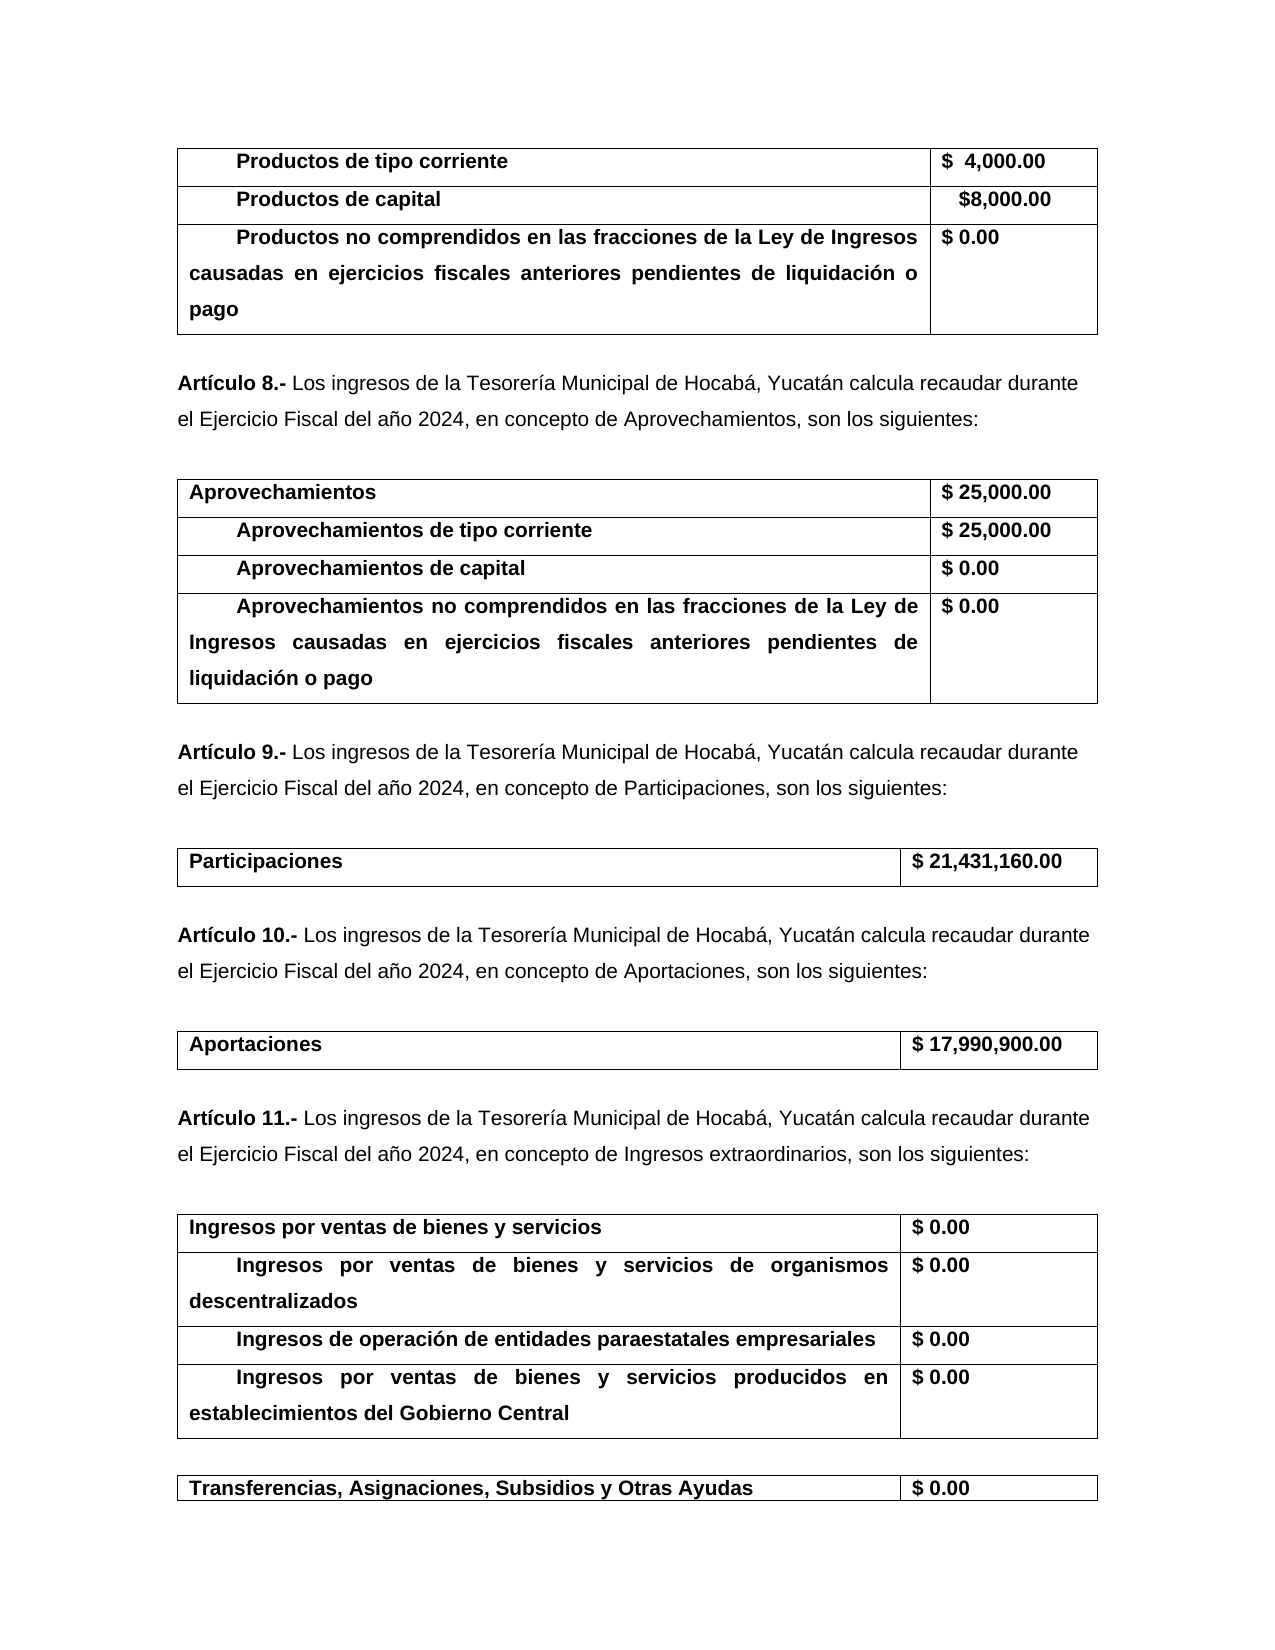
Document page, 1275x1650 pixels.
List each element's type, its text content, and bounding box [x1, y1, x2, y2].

text Artículo 10.- Los ingresos de la Tesorería Municipal de Hocabá, Yucatán calcula recaudar durante el Ejercicio Fiscal del año 2024, en concepto de Aportaciones, son los siguientes: [177, 923, 1098, 983]
table_cell $ 0.00 [901, 1327, 1097, 1364]
table_header Aprovechamientos [178, 480, 930, 517]
table_cell Productos de capital [178, 187, 930, 224]
table_header $ 0.00 [901, 1215, 1097, 1252]
table_cell $ 25,000.00 [931, 518, 1097, 555]
table_cell $ 0.00 [931, 225, 1097, 334]
table_header $ 0.00 [901, 1476, 1097, 1500]
table_header $ 17,990,900.00 [901, 1032, 1097, 1069]
table_header Ingresos por ventas de bienes y servicios [178, 1215, 900, 1252]
table_header Participaciones [178, 849, 900, 886]
text Artículo 9.- Los ingresos de la Tesorería Municipal de Hocabá, Yucatán calcula recaudar durante el Ejercicio Fiscal del año 2024, en concepto de Participaciones, son los siguientes: [177, 740, 1098, 800]
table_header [178, 1476, 900, 1500]
table_cell $ 0.00 [901, 1253, 1097, 1326]
table_cell Ingresos por ventas de bienes y servicios de organismos descentralizados [178, 1253, 900, 1326]
table_header $ 21,431,160.00 [901, 849, 1097, 886]
table_cell Aprovechamientos de capital [178, 556, 930, 593]
table_cell $ 0.00 [931, 594, 1097, 703]
table_cell Ingresos de operación de entidades paraestatales empresariales [178, 1327, 900, 1364]
text Artículo 8.- Los ingresos de la Tesorería Municipal de Hocabá, Yucatán calcula recaudar durante el Ejercicio Fiscal del año 2024, en concepto de Aprovechamientos, son los siguientes: [177, 371, 1098, 431]
table_cell $ 4,000.00 [931, 149, 1097, 186]
text Artículo 11.- Los ingresos de la Tesorería Municipal de Hocabá, Yucatán calcula recaudar durante el Ejercicio Fiscal del año 2024, en concepto de Ingresos extraordinarios, son los siguientes: [177, 1106, 1098, 1166]
table_cell Productos de tipo corriente [178, 149, 930, 186]
table_cell $ 0.00 [931, 556, 1097, 593]
table_cell Aprovechamientos de tipo corriente [178, 518, 930, 555]
table_cell $8,000.00 [931, 187, 1097, 224]
table_cell Aprovechamientos no comprendidos en las fracciones de la Ley de Ingresos causadas en ejercicios fiscales anteriores pendientes de liquidación o pago [178, 594, 930, 703]
table_cell Ingresos por ventas de bienes y servicios producidos en establecimientos del Gobierno Central [178, 1365, 900, 1438]
table_header $ 25,000.00 [931, 480, 1097, 517]
table_header Aportaciones [178, 1032, 900, 1069]
table_cell Productos no comprendidos en las fracciones de la Ley de Ingresos causadas en ejercicios fiscales anteriores pendientes de liquidación o pago [178, 225, 930, 334]
table_cell $ 0.00 [901, 1365, 1097, 1438]
